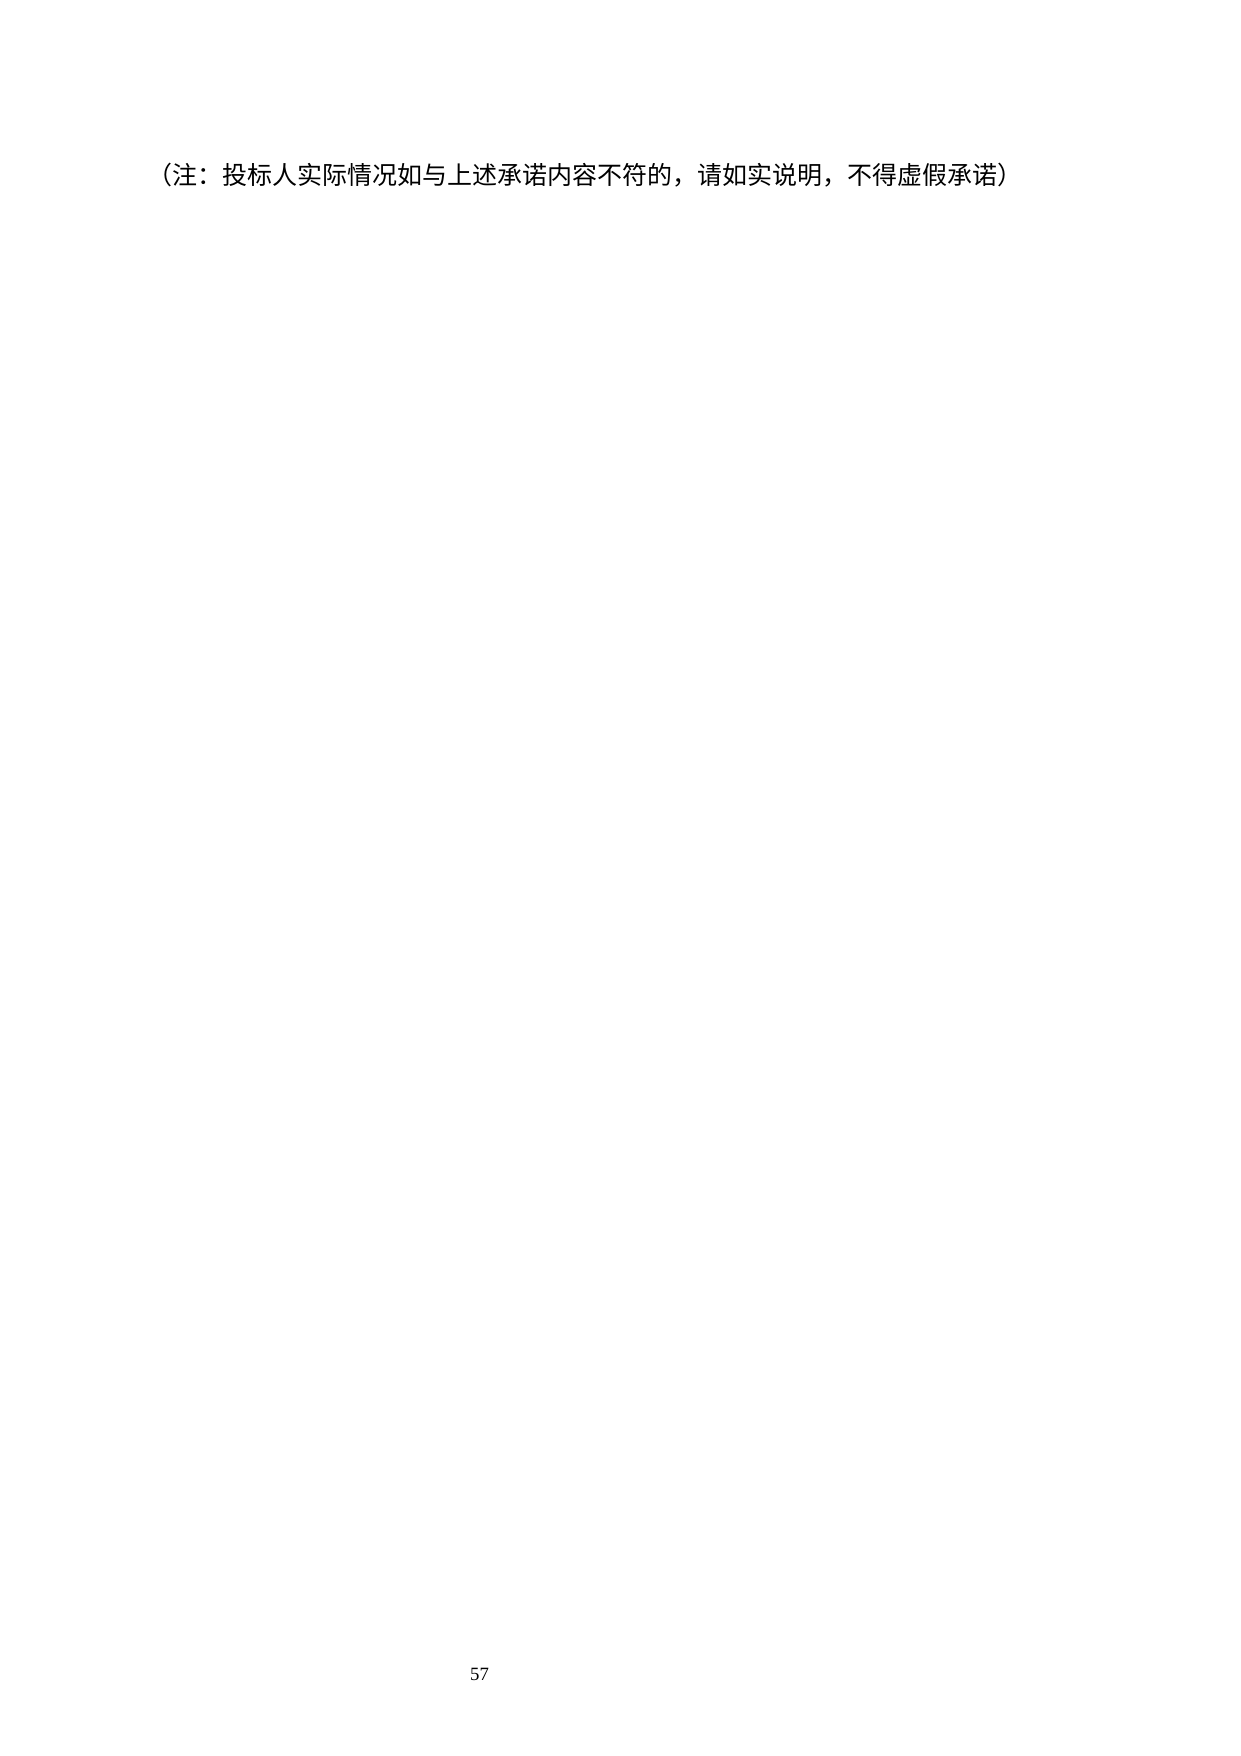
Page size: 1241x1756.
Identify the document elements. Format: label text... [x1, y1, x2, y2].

text （注：投标人实际情况如与上述承诺内容不符的，请如实说明，不得虚假承诺） [148, 148, 1093, 193]
